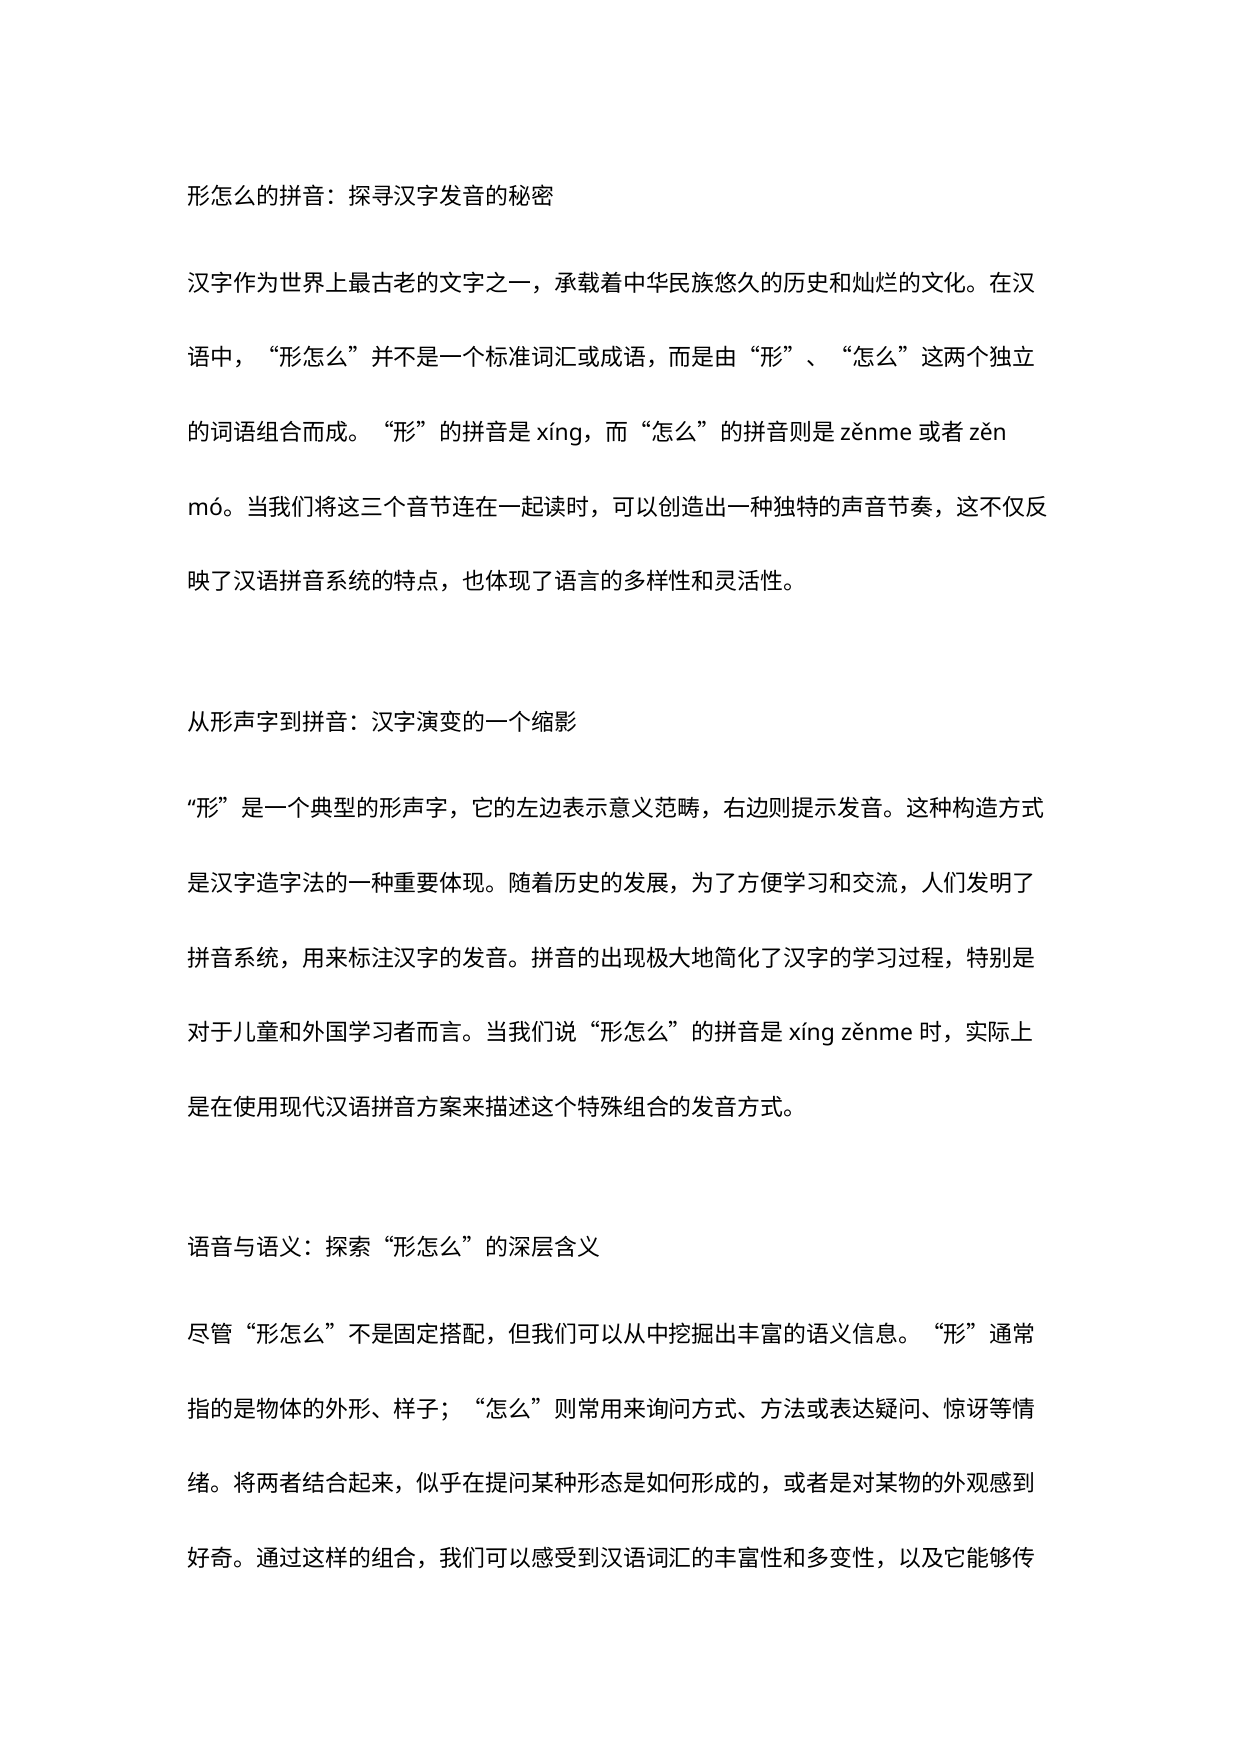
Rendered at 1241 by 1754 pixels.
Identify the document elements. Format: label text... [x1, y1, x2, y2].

text 形怎么的拼音：探寻汉字发音的秘密 [187, 162, 1053, 227]
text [187, 1300, 1053, 1589]
text 汉字作为世界上最古老的文字之一，承载着中华民族悠久的历史和灿烂的文化。在汉语中，“形怎么”并不是一个标准词汇或成语，而是由“形”、“怎么”这两个独立的词语组合而成。“形”的拼音是 xíng，而“怎么”的拼音则是 zěnme 或者 zěn mó。当我们将这三个音节连在一起读时，可以创造出一种独特的声音节奏，这不仅反映了汉语拼音系统的特点，也体现了语言的多样性和灵活性。 [187, 248, 1053, 612]
text 语音与语义：探索“形怎么”的深层含义 [187, 1213, 1053, 1278]
text “形”是一个典型的形声字，它的左边表示意义范畴，右边则提示发音。这种构造方式是汉字造字法的一种重要体现。随着历史的发展，为了方便学习和交流，人们发明了拼音系统，用来标注汉字的发音。拼音的出现极大地简化了汉字的学习过程，特别是对于儿童和外国学习者而言。当我们说“形怎么”的拼音是 xíng zěnme 时，实际上是在使用现代汉语拼音方案来描述这个特殊组合的发音方式。 [187, 774, 1053, 1138]
text 从形声字到拼音：汉字演变的一个缩影 [187, 688, 1053, 753]
